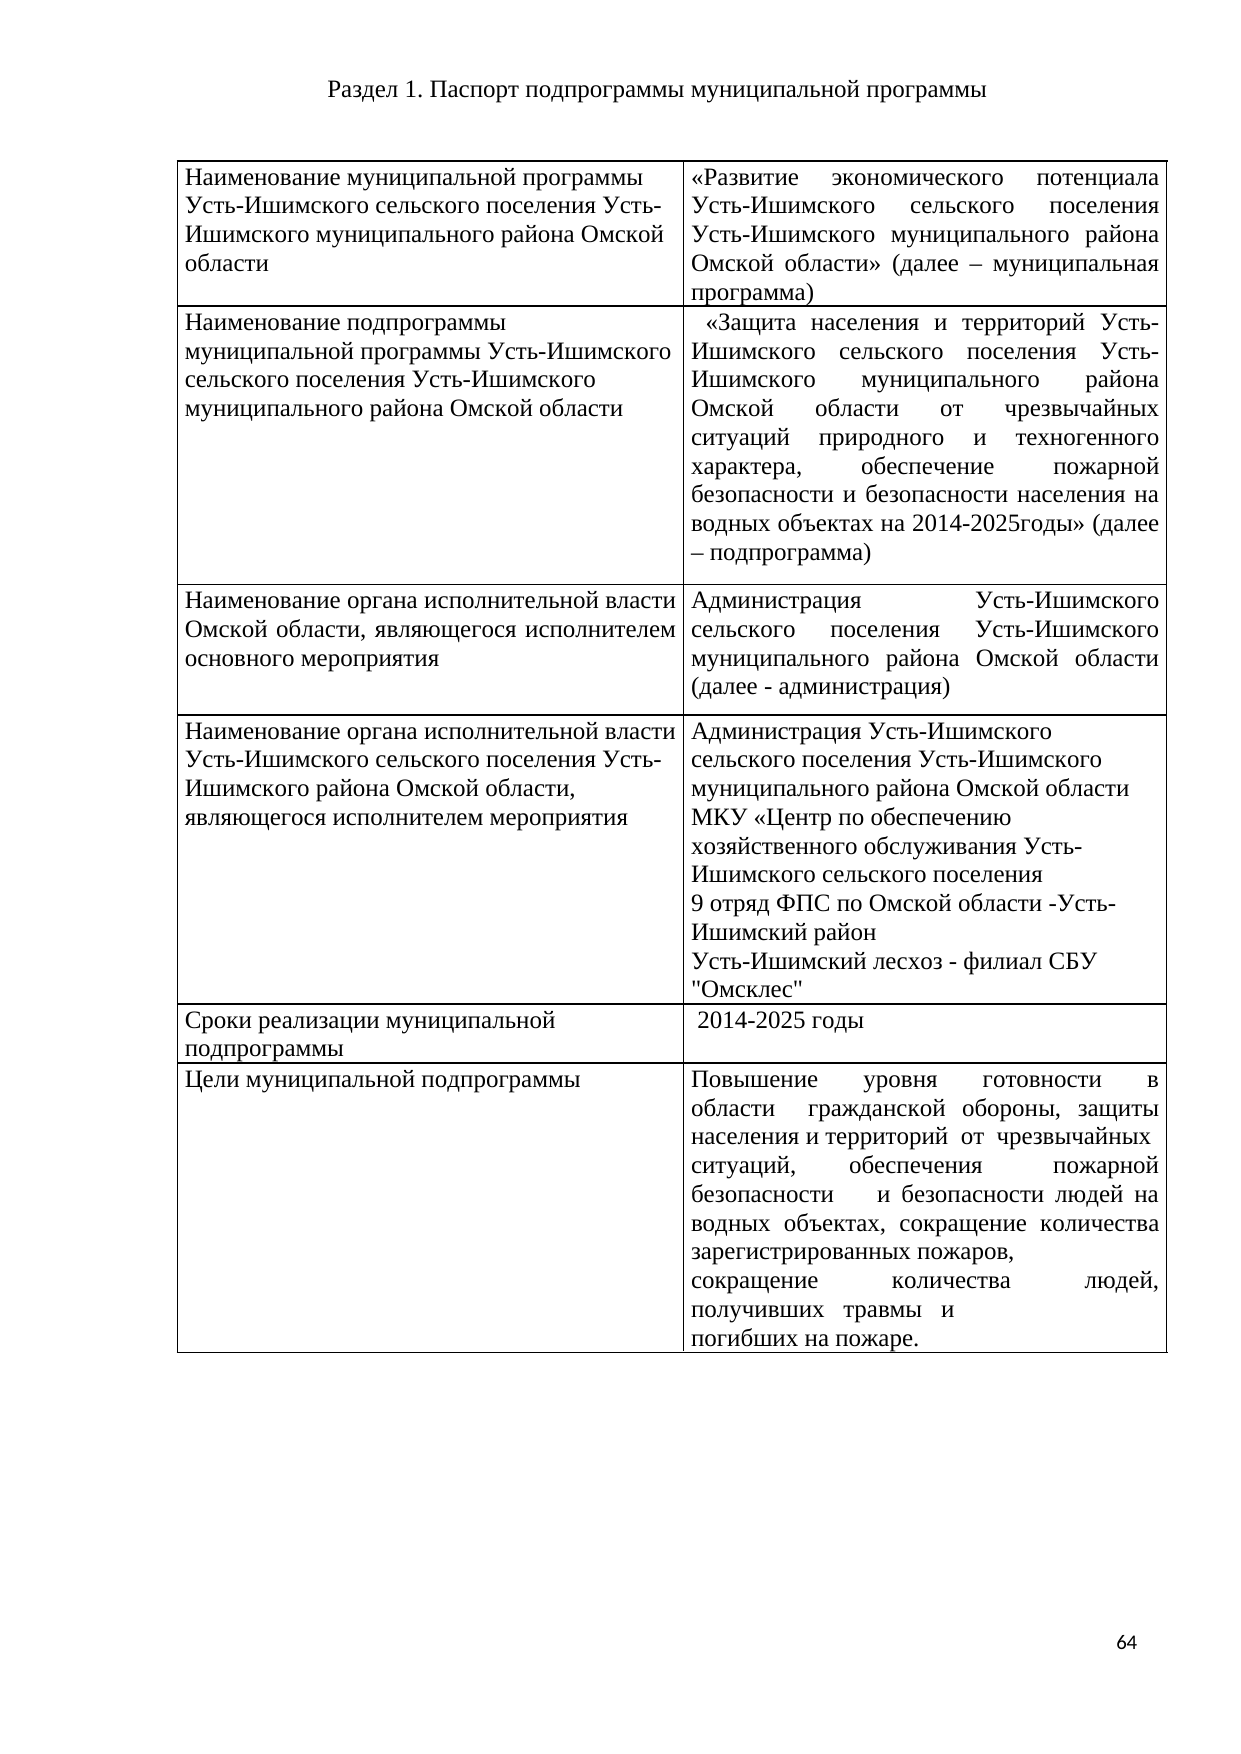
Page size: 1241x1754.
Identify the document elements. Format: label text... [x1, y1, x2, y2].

table_cell «Защита населения и территорий Усть-Ишимского сельского поселения Усть-Ишимского муниципального района Омской области от чрезвычайных ситуаций природного и техногенного характера, обеспечение пожарной безопасности и безопасности населения на водных объектах на 2014-2025годы» (далее – подпрограмма) [684, 307, 1166, 584]
table_cell Повышение уровня готовности в области гражданской обороны, защиты населения и территорий от чрезвычайных ситуаций, обеспечения пожарной безопасности и безопасности людей на водных объектах, сокращение количества зарегистрированных пожаров, сокращение количества людей, получивших травмы и погибших на пожаре. [684, 1064, 1166, 1351]
table_header Наименование муниципальной программы Усть-Ишимского сельского поселения Усть-Ишимского муниципального района Омской области [178, 162, 683, 305]
table_cell Цели муниципальной подпрограммы [178, 1064, 683, 1351]
table_cell Сроки реализации муниципальной подпрограммы [178, 1005, 683, 1062]
table_cell Администрация Усть-Ишимского сельского поселения Усть-Ишимского муниципального района Омской области (далее - администрация) [684, 585, 1166, 714]
table_header «Развитие экономического потенциала Усть-Ишимского сельского поселения Усть-Ишимского муниципального района Омской области» (далее – муниципальная программа) [684, 162, 1166, 305]
table_cell 2014-2025 годы [684, 1005, 1166, 1062]
table_cell Наименование органа исполнительной власти Омской области, являющегося исполнителем основного мероприятия [178, 585, 683, 714]
table_cell Наименование подпрограммы муниципальной программы Усть-Ишимского сельского поселения Усть-Ишимского муниципального района Омской области [178, 307, 683, 584]
text Раздел 1. Паспорт подпрограммы муниципальной программы [177, 74, 1137, 103]
table_cell Наименование органа исполнительной власти Усть-Ишимского сельского поселения Усть-Ишимского района Омской области, являющегося исполнителем мероприятия [178, 716, 683, 1003]
table_cell Администрация Усть-Ишимского сельского поселения Усть-Ишимского муниципального района Омской области МКУ «Центр по обеспечению хозяйственного обслуживания Усть-Ишимского сельского поселения 9 отряд ФПС по Омской области -Усть-Ишимский район Усть-Ишимский лесхоз - филиал СБУ "Омсклес" [684, 716, 1166, 1003]
